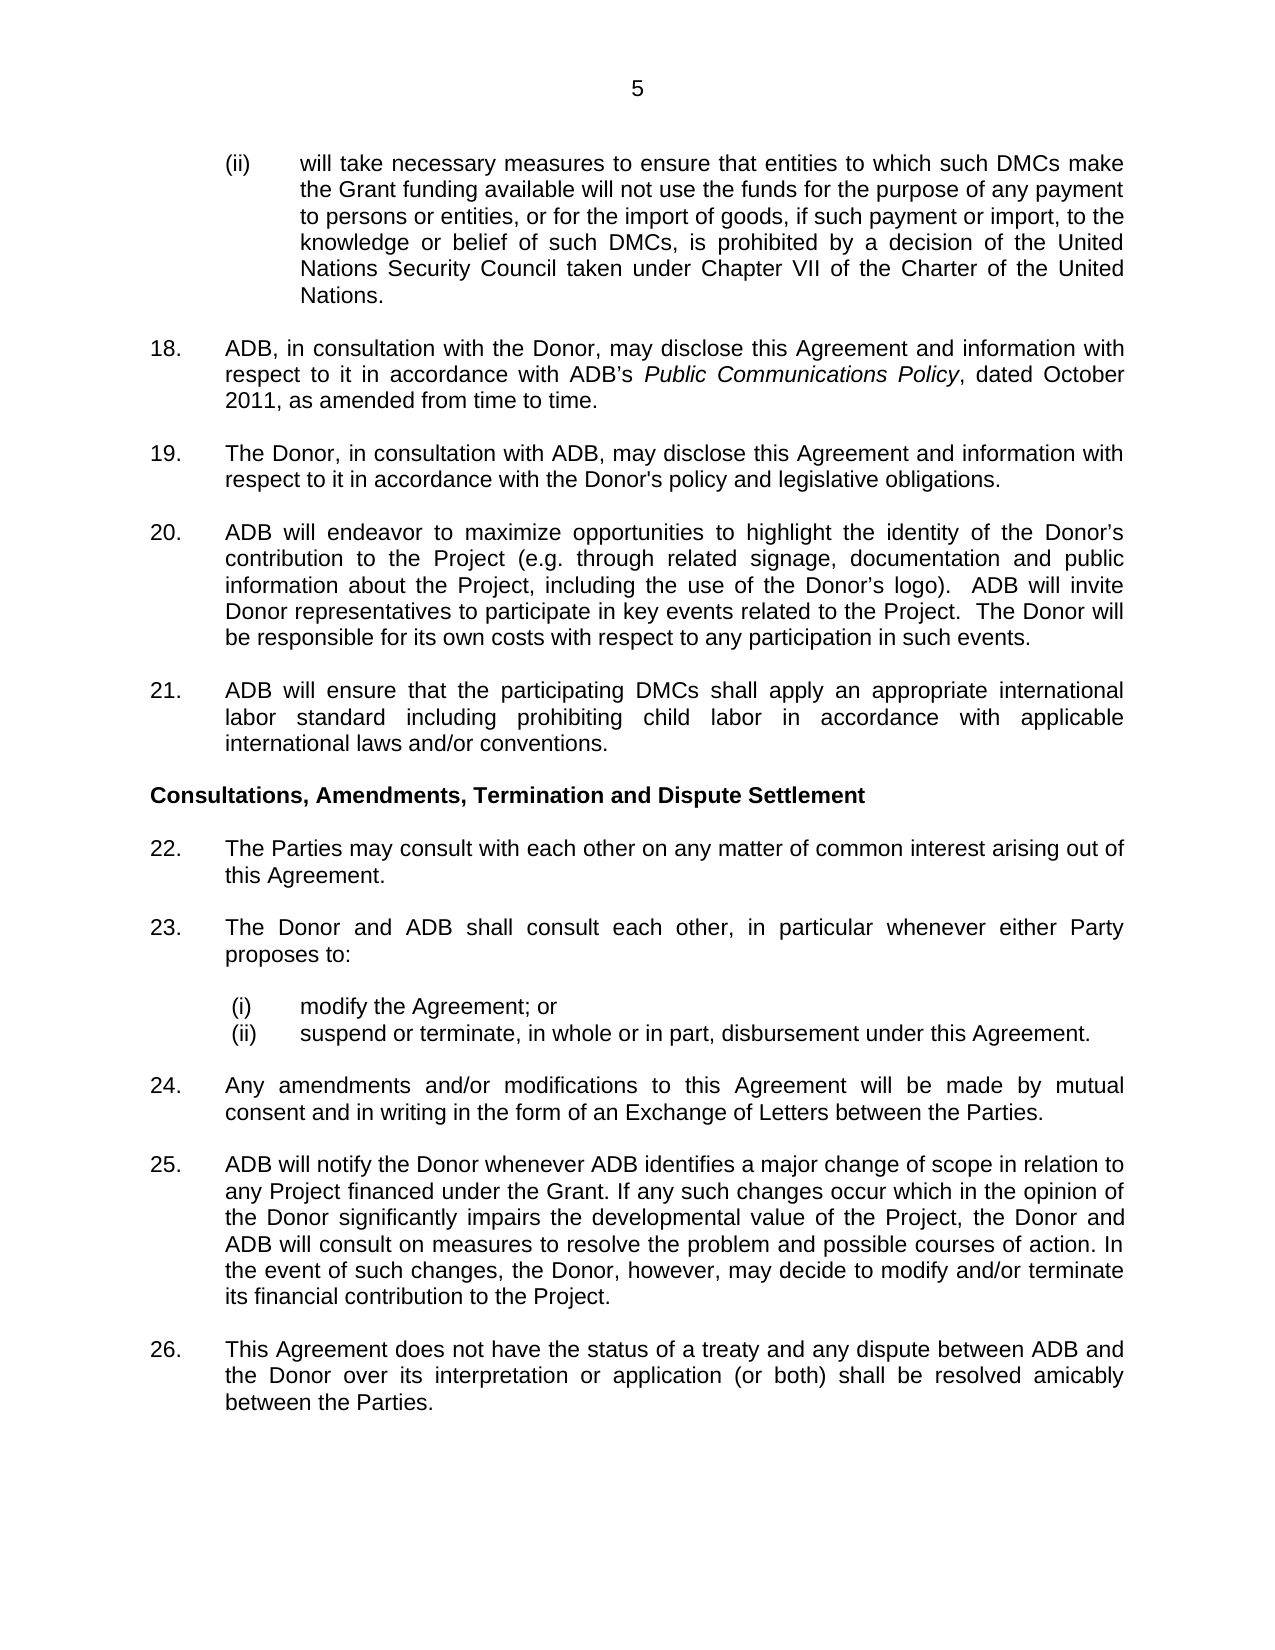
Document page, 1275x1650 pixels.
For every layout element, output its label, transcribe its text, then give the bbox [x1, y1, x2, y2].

list will take necessary measures to ensure that entities to which such DMCs make the Grant funding available will not use the funds for the purpose of any payment to persons or entities, or for the import of goods, if such payment or import, to the knowledge or belief of such DMCs, is prohibited by a decision of the United Nations Security Council taken under Chapter VII of the Charter of the United Nations. [225, 150, 1125, 308]
list The Donor and ADB shall consult each other, in particular whenever either Party proposes to: [150, 914, 1125, 967]
list The Donor, in consultation with ADB, may disclose this Agreement and information with respect to it in accordance with the Donor's policy and legislative obligations. [150, 440, 1125, 493]
list ADB will endeavor to maximize opportunities to highlight the identity of the Donor’s contribution to the Project (e.g. through related signage, documentation and public information about the Project, including the use of the Donor’s logo). ADB will invite Donor representatives to participate in key events related to the Project. The Donor will be responsible for its own costs with respect to any participation in such events. [150, 519, 1125, 651]
text (i) modify the Agreement; or [231, 993, 1125, 1020]
list ADB will ensure that the participating DMCs shall apply an appropriate international labor standard including prohibiting child labor in accordance with applicable international laws and/or conventions. [150, 677, 1125, 756]
text (ii) suspend or terminate, in whole or in part, disbursement under this Agreement. [150, 1020, 1125, 1046]
text Consultations, Amendments, Termination and Dispute Settlement [150, 782, 1125, 809]
list The Parties may consult with each other on any matter of common interest arising out of this Agreement. [150, 835, 1125, 888]
list ADB will notify the Donor whenever ADB identifies a major change of scope in relation to any Project financed under the Grant. If any such changes occur which in the opinion of the Donor significantly impairs the developmental value of the Project, the Donor and ADB will consult on measures to resolve the problem and possible courses of action. In the event of such changes, the Donor, however, may decide to modify and/or terminate its financial contribution to the Project. [150, 1151, 1125, 1309]
list Any amendments and/or modifications to this Agreement will be made by mutual consent and in writing in the form of an Exchange of Letters between the Parties. [150, 1072, 1125, 1125]
list This Agreement does not have the status of a treaty and any dispute between ADB and the Donor over its interpretation or application (or both) shall be resolved amicably between the Parties. [150, 1336, 1125, 1415]
list ADB, in consultation with the Donor, may disclose this Agreement and information with respect to it in accordance with ADB’s Public Communications Policy, dated October 2011, as amended from time to time. [150, 334, 1125, 413]
